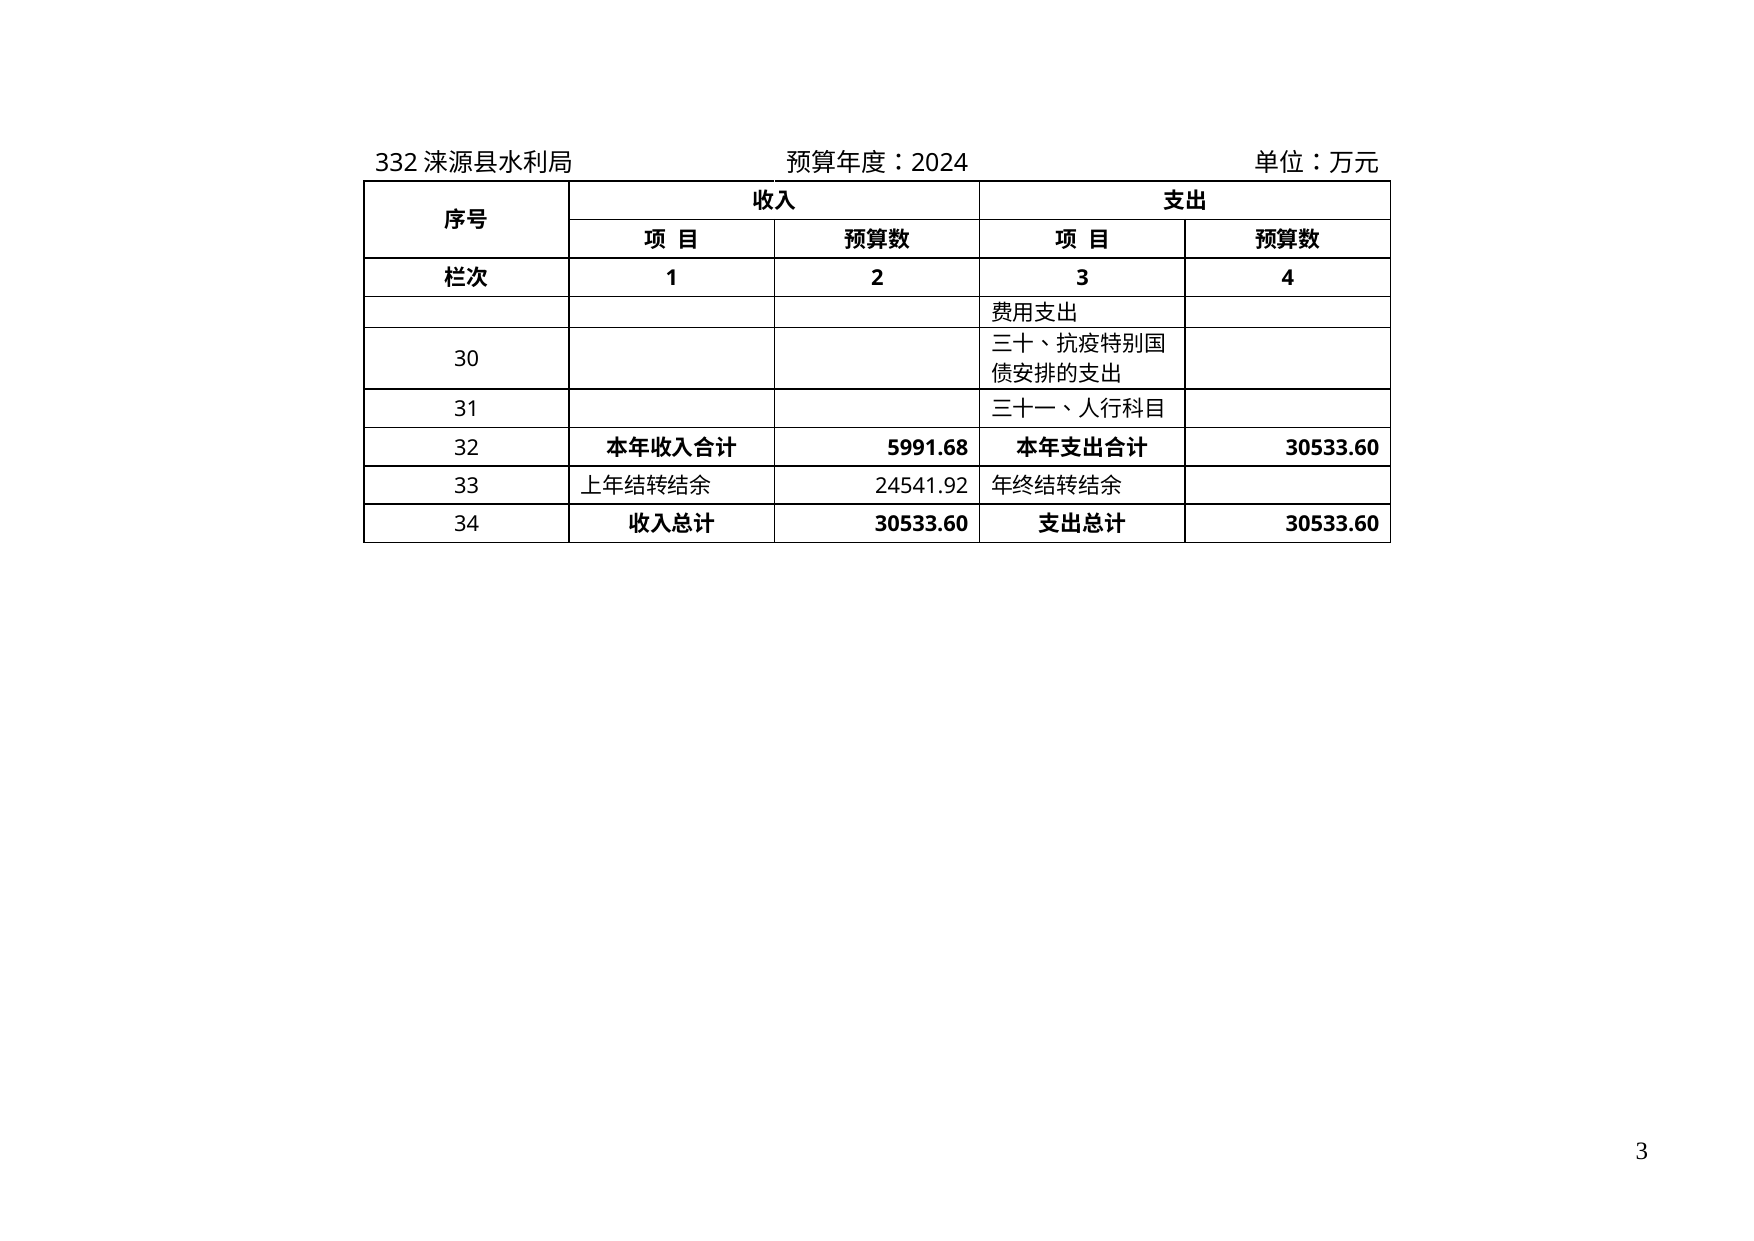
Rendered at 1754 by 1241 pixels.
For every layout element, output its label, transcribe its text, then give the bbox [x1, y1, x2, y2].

table_cell 收入 [570, 182, 979, 219]
table_cell 29 [365, 297, 568, 327]
table_cell [1186, 328, 1390, 388]
table_cell 32 [365, 428, 568, 465]
table_cell 三十一、人行科目 [980, 390, 1184, 426]
table_cell 3 [980, 259, 1184, 296]
table_cell 上年结转结余 [570, 467, 774, 503]
table_header 332涞源县水利局 [365, 143, 774, 180]
table_cell 34 [365, 505, 568, 542]
table_cell [1186, 467, 1390, 503]
table_cell 支出总计 [980, 505, 1184, 542]
table_cell 30533.60 [1186, 505, 1390, 542]
table_cell [570, 390, 774, 426]
table_cell 年终结转结余 [980, 467, 1184, 503]
table_cell [775, 328, 979, 388]
table_cell 三十、抗疫特别国债安排的支出 [980, 328, 1184, 388]
table_header 预算年度：2024 [775, 143, 979, 180]
table_cell 1 [570, 259, 774, 296]
table_cell [775, 297, 979, 327]
table_cell 栏次 [365, 259, 568, 296]
table_header 单位：万元 [980, 143, 1390, 180]
table_cell 30 [365, 328, 568, 388]
table_cell 收入总计 [570, 505, 774, 542]
table_cell 支出 [980, 182, 1390, 219]
table_cell 5991.68 [775, 428, 979, 465]
table_cell [570, 297, 774, 327]
table_cell 2 [775, 259, 979, 296]
table_cell 本年收入合计 [570, 428, 774, 465]
table_cell 预算数 [1186, 220, 1390, 257]
table_cell 24541.92 [775, 467, 979, 503]
table_cell 4 [1186, 259, 1390, 296]
table_cell 序号 [365, 182, 568, 257]
table_cell 30533.60 [1186, 428, 1390, 465]
table_cell 项 目 [570, 220, 774, 257]
table_cell 项 目 [980, 220, 1184, 257]
table_cell 33 [365, 467, 568, 503]
table_cell [775, 390, 979, 426]
table_cell [1186, 297, 1390, 327]
table_cell 30533.60 [775, 505, 979, 542]
table_cell 本年支出合计 [980, 428, 1184, 465]
table_cell [570, 328, 774, 388]
table_cell [1186, 390, 1390, 426]
table_cell 预算数 [775, 220, 979, 257]
table_cell 31 [365, 390, 568, 426]
table_cell 二十九、债务发行费用支出 [980, 297, 1184, 327]
